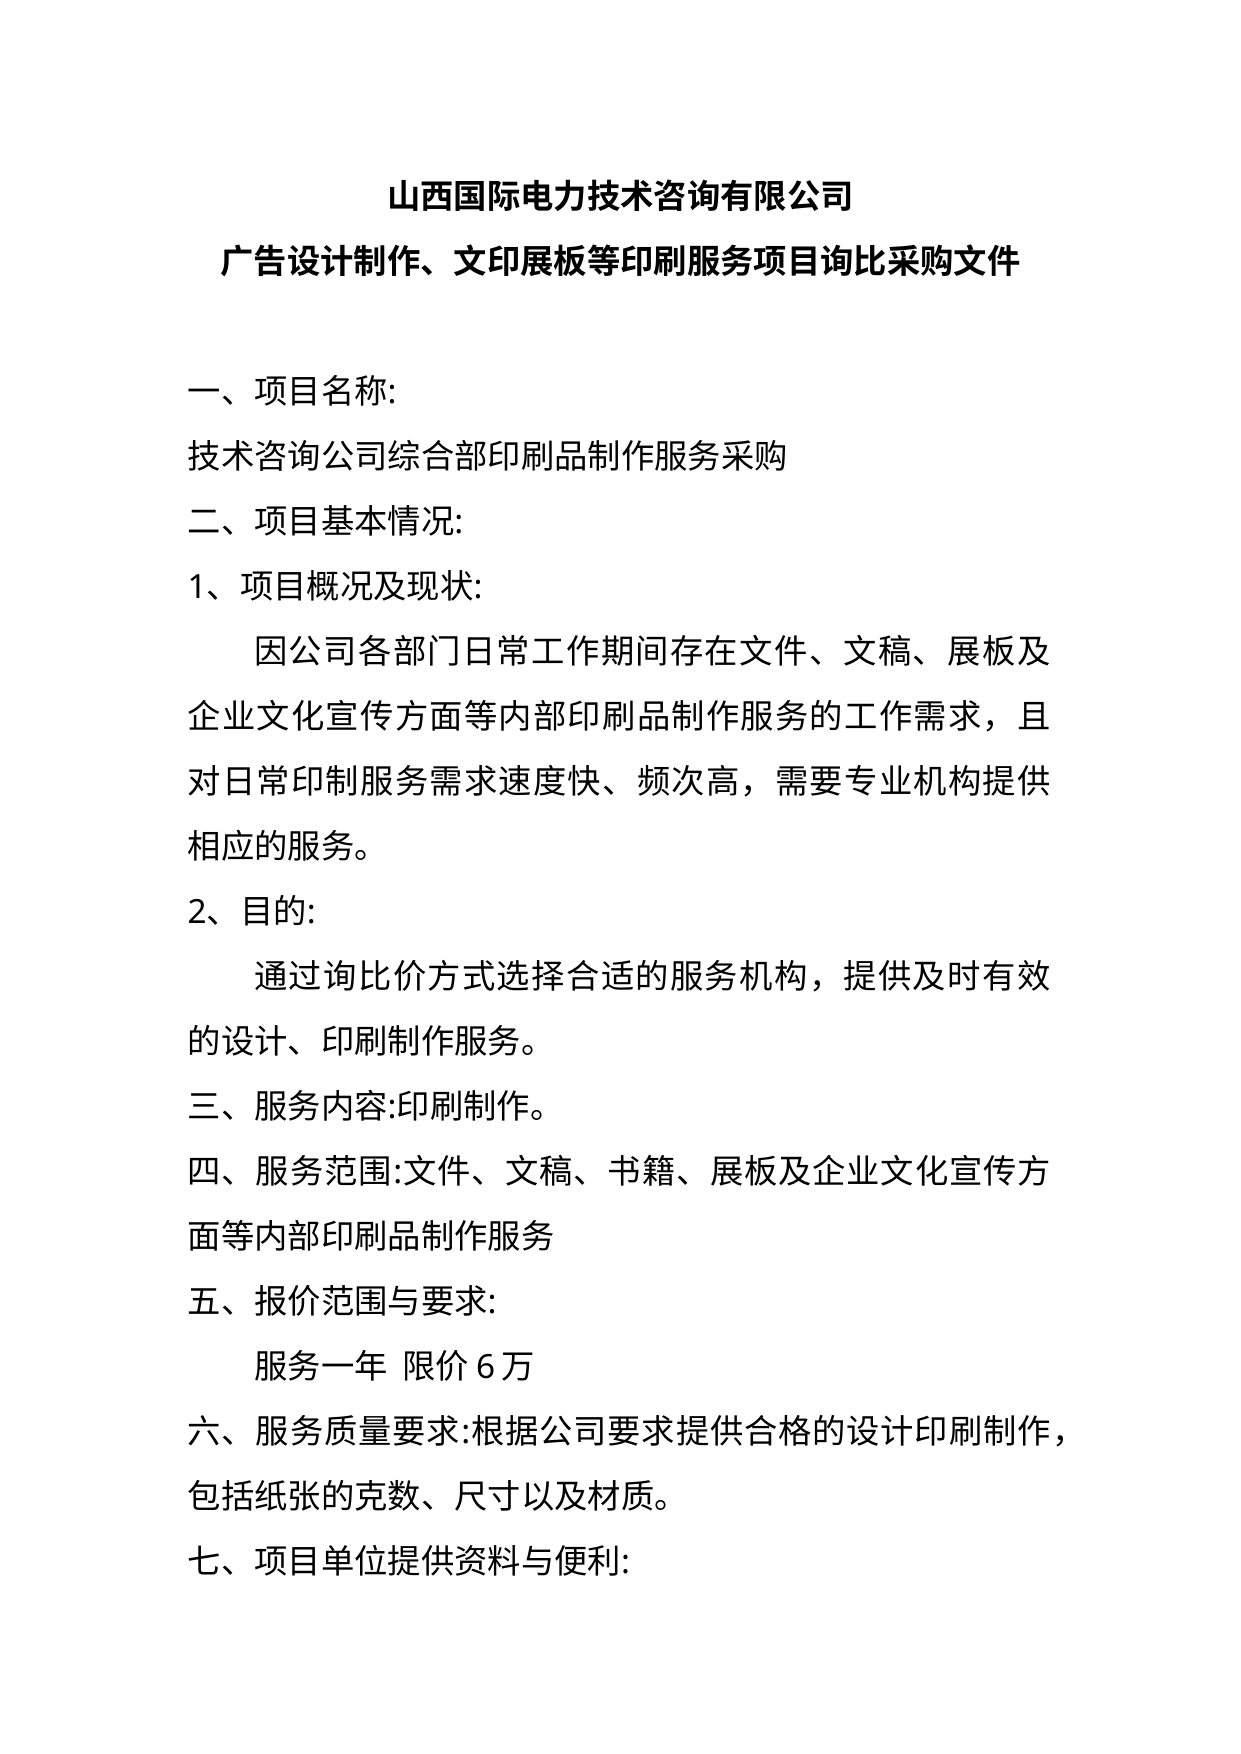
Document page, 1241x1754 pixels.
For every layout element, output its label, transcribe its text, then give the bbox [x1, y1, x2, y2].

text 二、项目基本情况: [187, 487, 1053, 552]
text 五、报价范围与要求: [187, 1267, 1053, 1332]
text 技术咨询公司综合部印刷品制作服务采购 [187, 422, 1053, 487]
text 一、项目名称: [187, 357, 1053, 422]
text 广告设计制作、文印展板等印刷服务项目询比采购文件 [187, 227, 1053, 292]
text 六、服务质量要求:根据公司要求提供合格的设计印刷制作，包括纸张的克数、尺寸以及材质。 [187, 1397, 1053, 1527]
text 服务一年 限价6万 [187, 1332, 1053, 1397]
text 七、项目单位提供资料与便利: [187, 1527, 1053, 1592]
text 三、服务内容:印刷制作。 [187, 1072, 1053, 1137]
text 1、项目概况及现状: [187, 552, 1053, 617]
text 山西国际电力技术咨询有限公司 [187, 162, 1053, 227]
subtitle 因公司各部门日常工作期间存在文件、文稿、展板及企业文化宣传方面等内部印刷品制作服务的工作需求，且对日常印制服务需求速度快、频次高，需要专业机构提供相应的服务。 [187, 617, 1053, 877]
text 四、服务范围:文件、文稿、书籍、展板及企业文化宣传方面等内部印刷品制作服务 [187, 1137, 1053, 1267]
text 通过询比价方式选择合适的服务机构，提供及时有效的设计、印刷制作服务。 [187, 942, 1053, 1072]
text 2、目的: [187, 877, 1053, 942]
